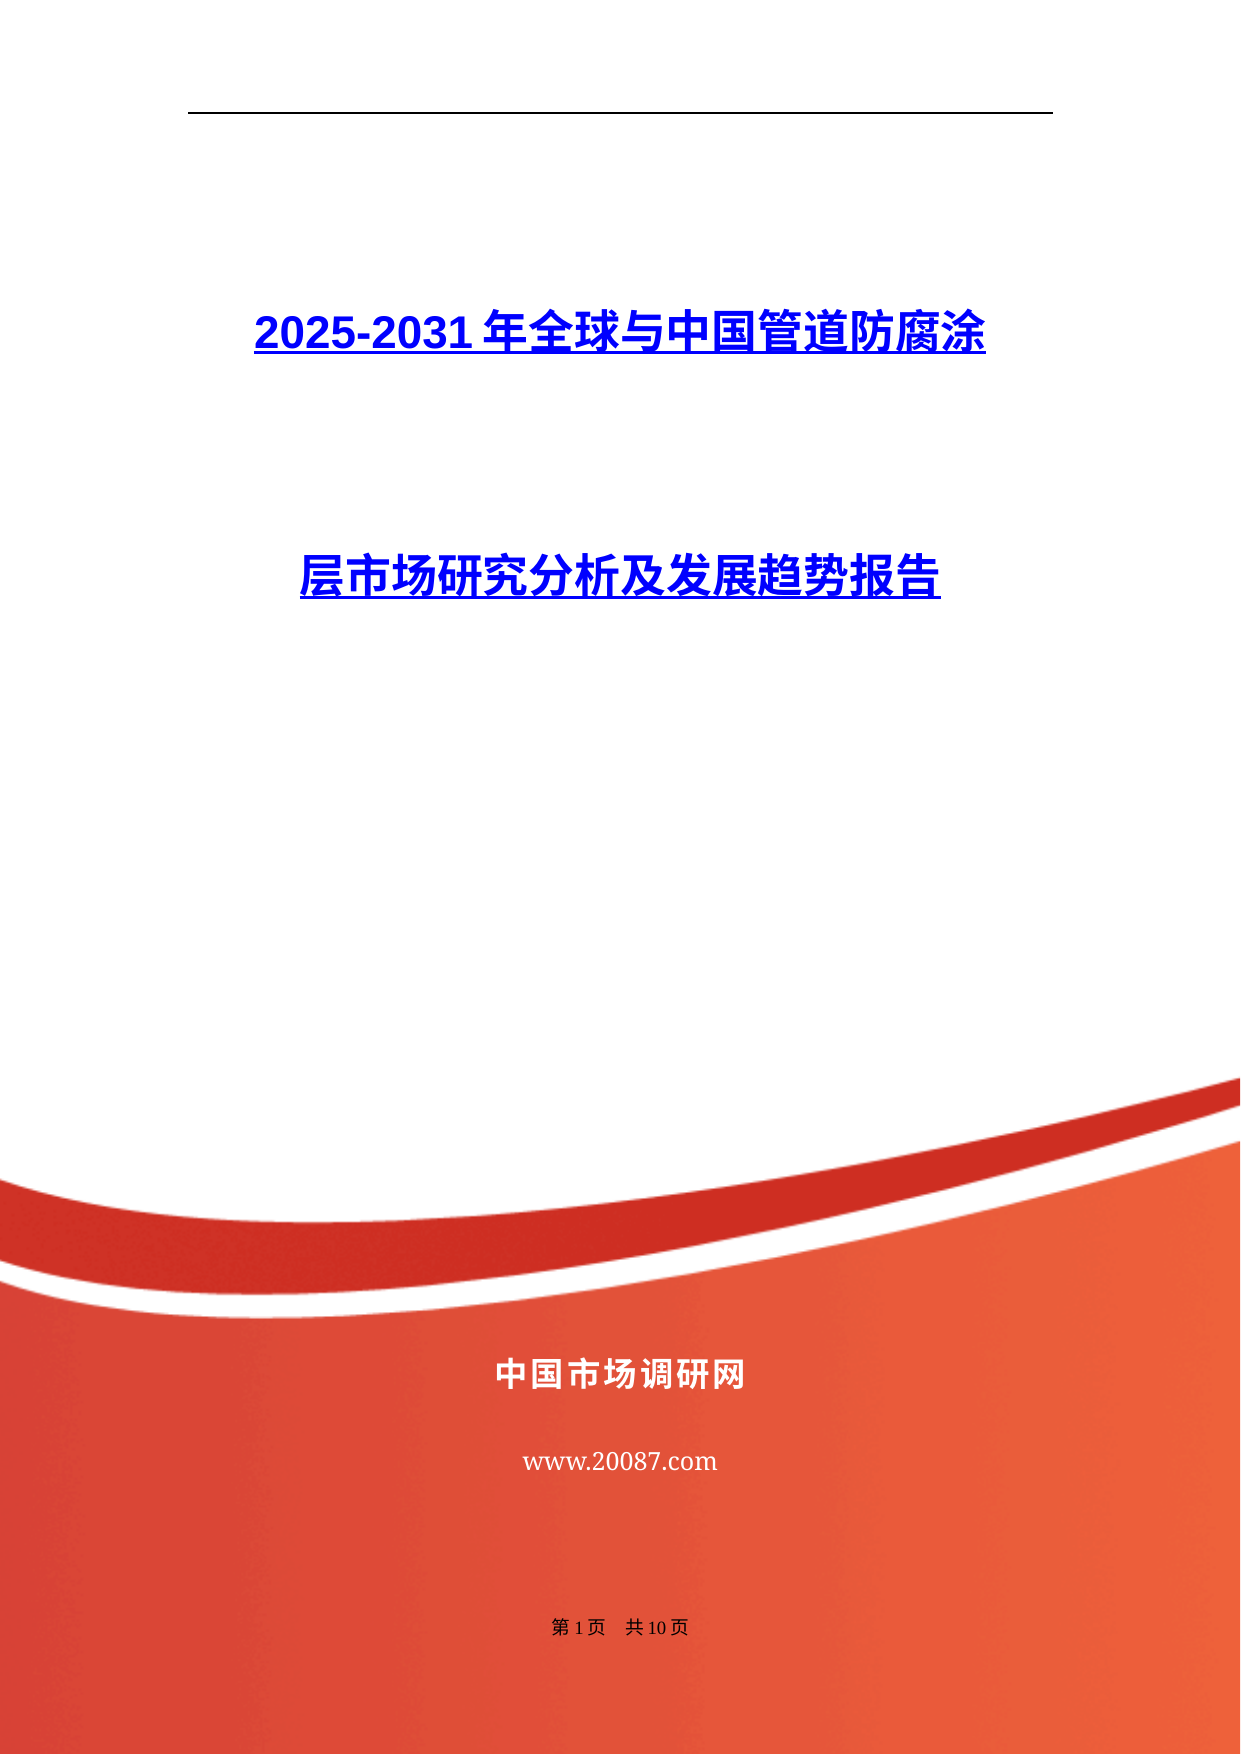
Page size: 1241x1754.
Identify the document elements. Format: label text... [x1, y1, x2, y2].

picture [0, 1006, 1241, 1754]
text www.20087.com [187, 1428, 1053, 1493]
subtitle 中国市场调研网 [187, 1339, 1053, 1404]
table_header 2025-2031年全球与中国管道防腐涂层市场研究分析及发展趋势报告 [188, 207, 1053, 773]
